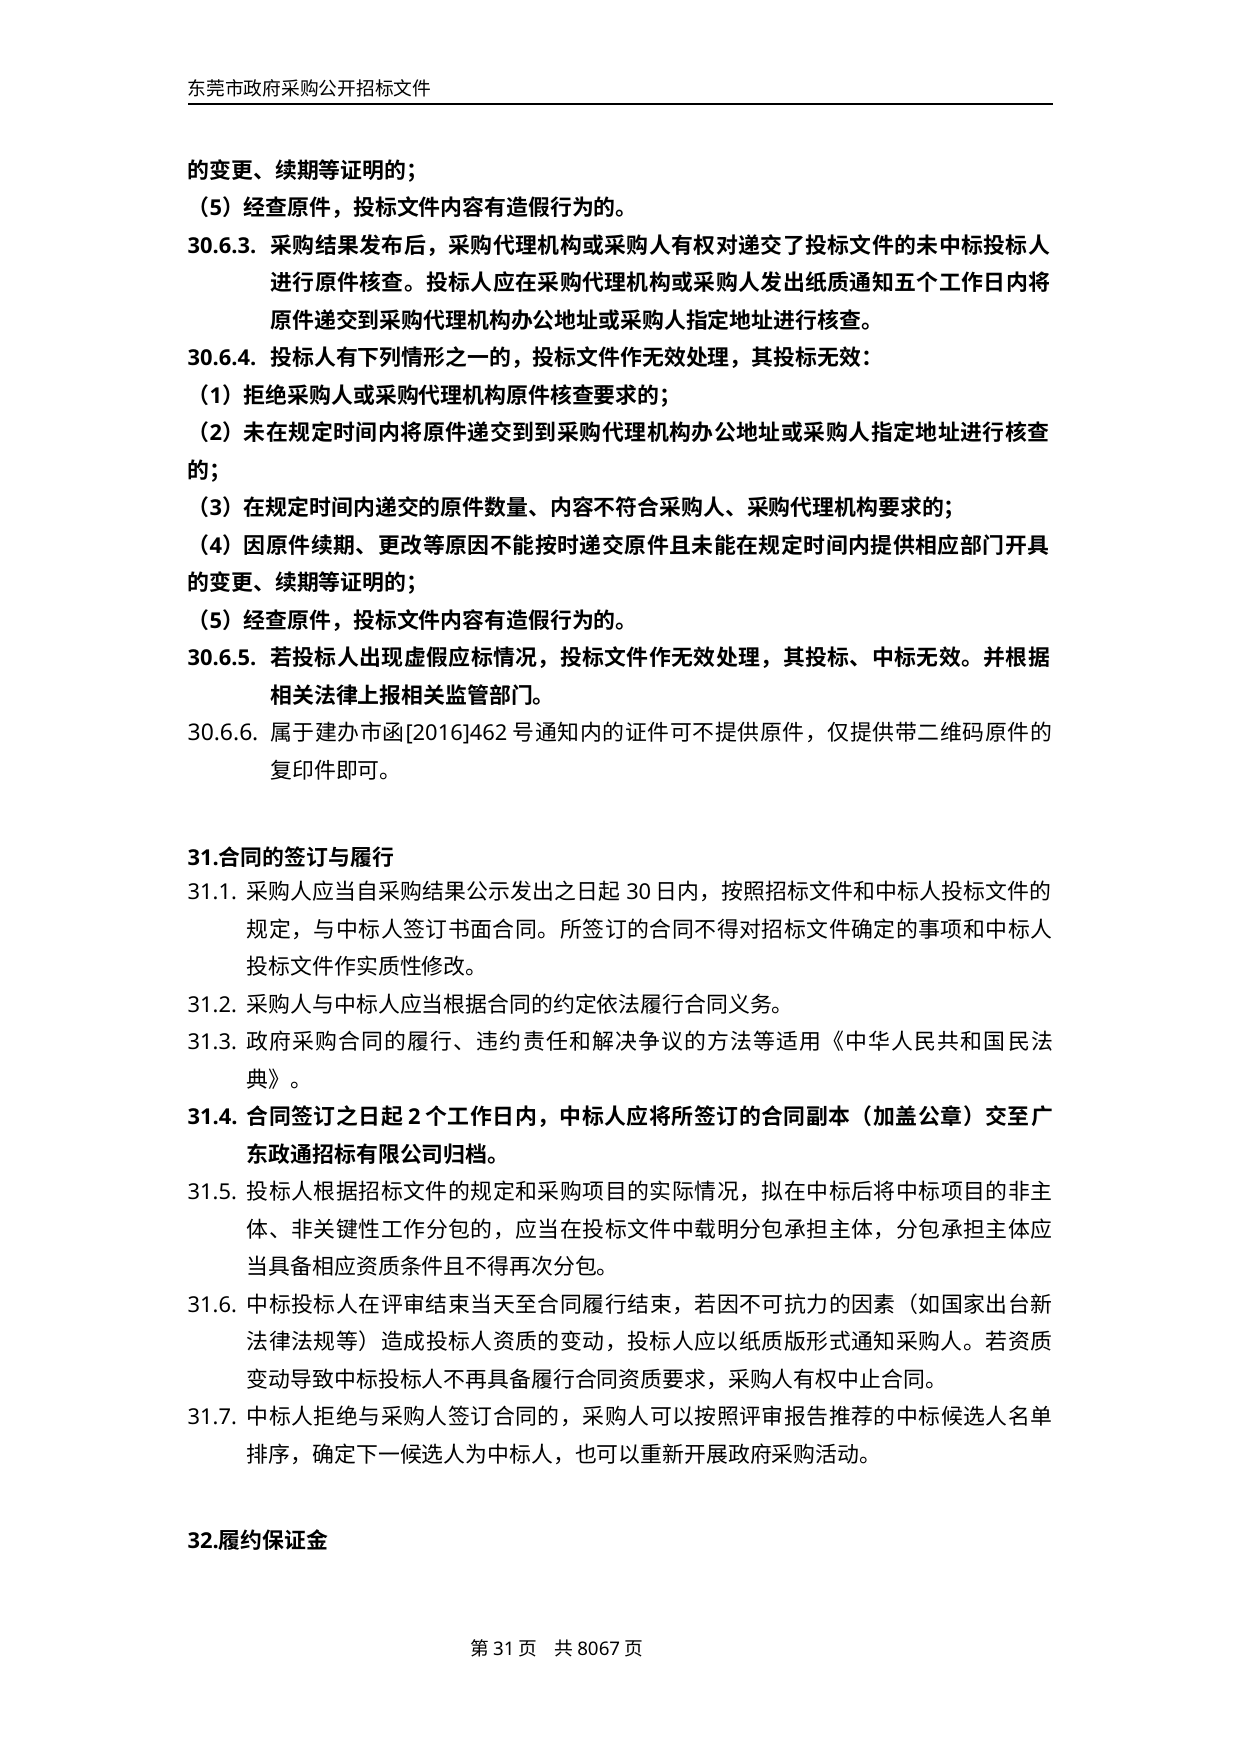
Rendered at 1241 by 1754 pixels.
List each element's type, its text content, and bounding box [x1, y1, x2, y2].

list 采购结果发布后，采购代理机构或采购人有权对递交了投标文件的未中标投标人进行原件核查。投标人应在采购代理机构或采购人发出纸质通知五个工作日内将原件递交到采购代理机构办公地址或采购人指定地址进行核查。 [187, 225, 1053, 337]
list 中标人拒绝与采购人签订合同的，采购人可以按照评审报告推荐的中标候选人名单排序，确定下一候选人为中标人，也可以重新开展政府采购活动。 [187, 1396, 1053, 1471]
list 采购人与中标人应当根据合同的约定依法履行合同义务。 [187, 984, 1053, 1021]
list 政府采购合同的履行、违约责任和解决争议的方法等适用《中华人民共和国民法典》。 [187, 1021, 1053, 1096]
list 投标人有下列情形之一的，投标文件作无效处理，其投标无效： [187, 337, 1053, 375]
list 经查原件，投标文件内容有造假行为的。 [187, 187, 1053, 225]
list 在规定时间内递交的原件数量、内容不符合采购人、采购代理机构要求的； [187, 487, 1053, 525]
list 投标人根据招标文件的规定和采购项目的实际情况，拟在中标后将中标项目的非主体、非关键性工作分包的，应当在投标文件中载明分包承担主体，分包承担主体应当具备相应资质条件且不得再次分包。 [187, 1171, 1053, 1284]
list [187, 150, 1053, 187]
list 未在规定时间内将原件递交到到采购代理机构办公地址或采购人指定地址进行核查的； [187, 412, 1053, 487]
list 因原件续期、更改等原因不能按时递交原件且未能在规定时间内提供相应部门开具的变更、续期等证明的； [187, 525, 1053, 600]
list 经查原件，投标文件内容有造假行为的。 [187, 600, 1053, 637]
list 拒绝采购人或采购代理机构原件核查要求的； [187, 375, 1053, 412]
list 中标投标人在评审结束当天至合同履行结束，若因不可抗力的因素（如国家出台新法律法规等）造成投标人资质的变动，投标人应以纸质版形式通知采购人。若资质变动导致中标投标人不再具备履行合同资质要求，采购人有权中止合同。 [187, 1284, 1053, 1396]
list 若投标人出现虚假应标情况，投标文件作无效处理，其投标、中标无效。并根据相关法律上报相关监管部门。 [187, 637, 1053, 712]
list 采购人应当自采购结果公示发出之日起30日内，按照招标文件和中标人投标文件的规定，与中标人签订书面合同。所签订的合同不得对招标文件确定的事项和中标人投标文件作实质性修改。 [187, 871, 1053, 984]
subtitle 31.合同的签订与履行 [187, 839, 1053, 871]
list 属于建办市函[2016]462号通知内的证件可不提供原件，仅提供带二维码原件的复印件即可。 [187, 712, 1053, 787]
list 合同签订之日起2个工作日内，中标人应将所签订的合同副本（加盖公章）交至广东政通招标有限公司归档。 [187, 1096, 1053, 1171]
subtitle 32.履约保证金 [187, 1523, 1053, 1555]
